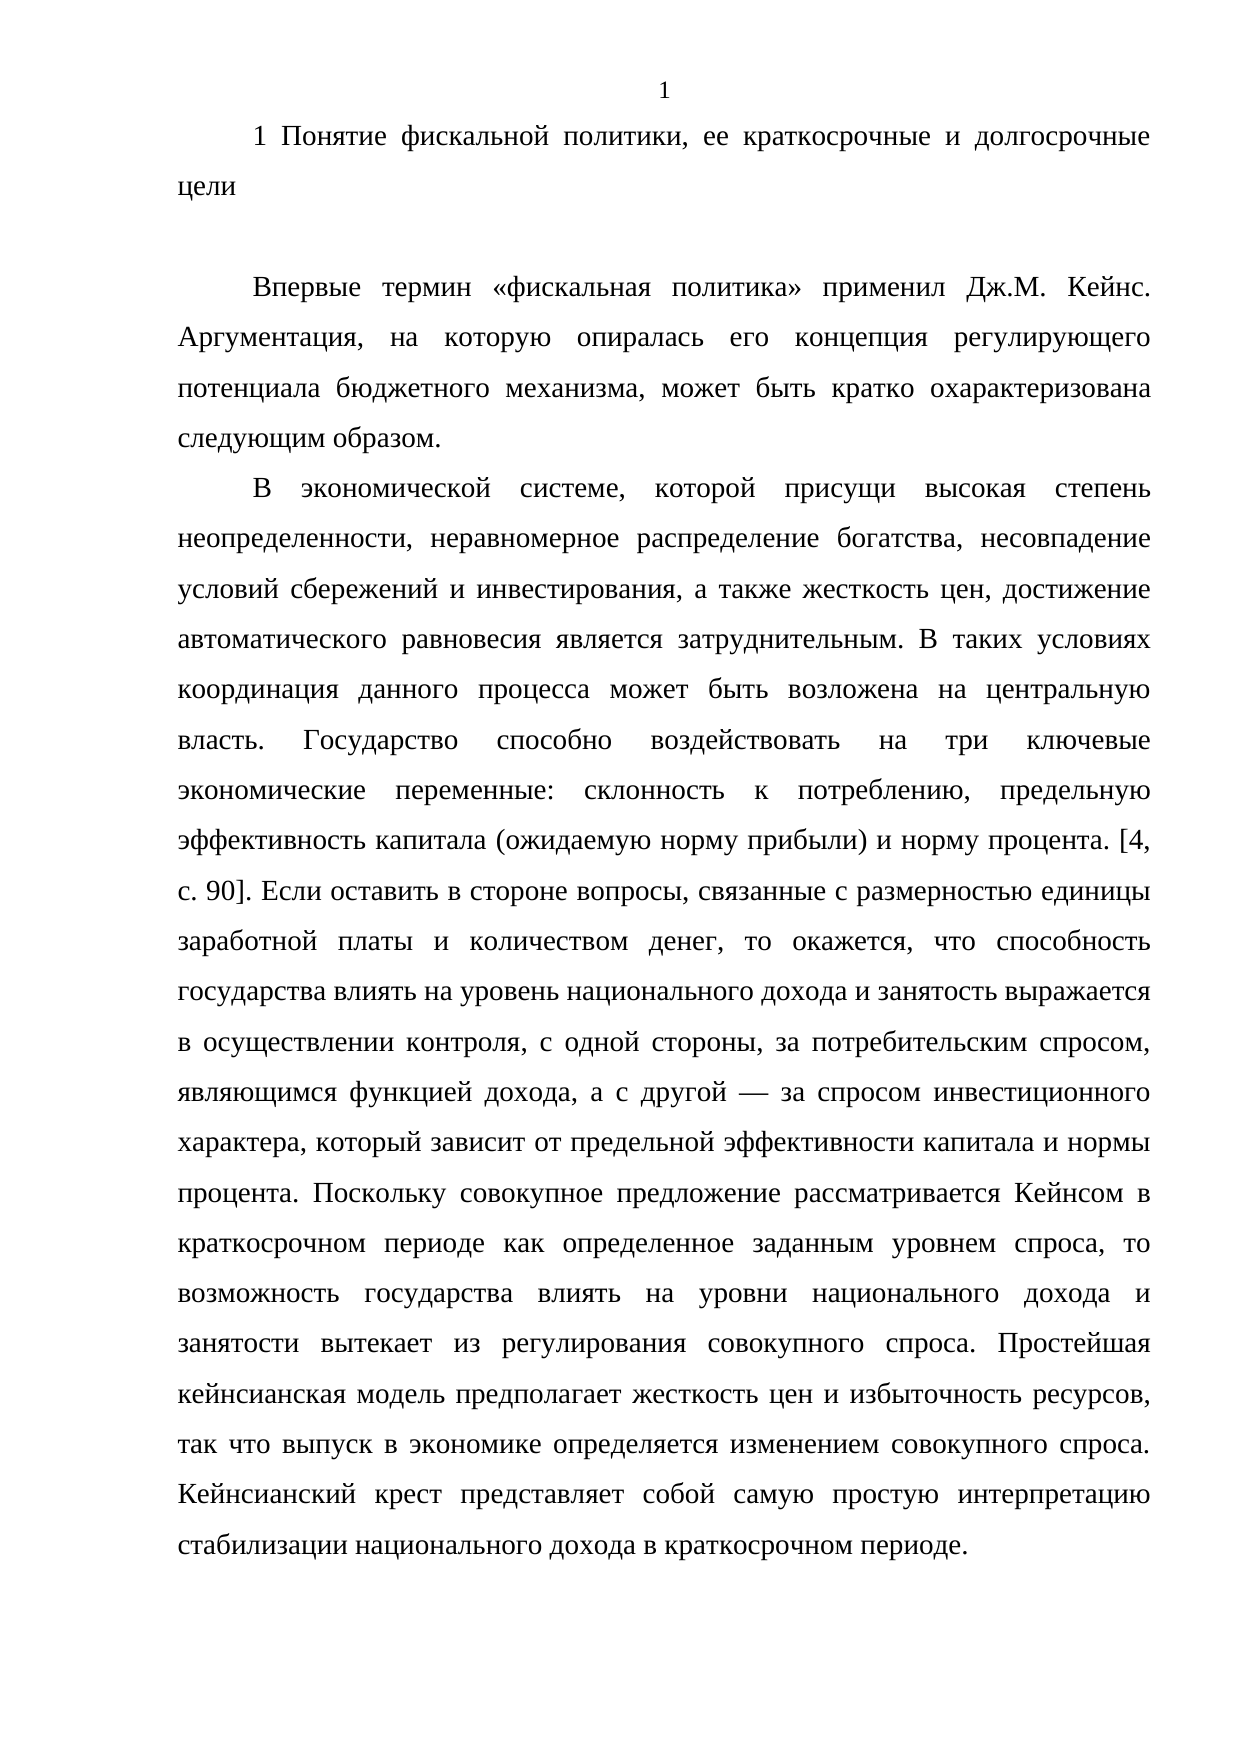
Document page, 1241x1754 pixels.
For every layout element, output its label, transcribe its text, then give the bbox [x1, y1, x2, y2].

text 1 Понятие фискальной политики, ее краткосрочные и долгосрочные цели [177, 118, 1152, 202]
text В экономической системе, которой присущи высокая степень неопределенности, неравномерное распределение богатства, несовпадение условий сбережений и инвестирования, а также жесткость цен, достижение автоматического равновесия является затруднительным. В таких условиях координация данного процесса может быть возложена на центральную власть. Государство способно воздействовать на три ключевые экономические переменные: склонность к потреблению, предельную эффективность капитала (ожидаемую норму прибыли) и норму процента. [4, с. 90]. Если оставить в стороне вопросы, связанные с размерностью единицы заработной платы и количеством денег, то окажется, что способность государства влиять на уровень национального дохода и занятость выражается в осуществлении контроля, с одной стороны, за потребительским спросом, являющимся функцией дохода, а с другой — за спросом инвестиционного характера, который зависит от предельной эффективности капитала и нормы процента. Поскольку совокупное предложение рассматривается Кейнсом в краткосрочном периоде как определенное заданным уровнем спроса, то возможность государства влиять на уровни национального дохода и занятости вытекает из регулирования совокупного спроса. Простейшая кейнсианская модель предполагает жесткость цен и избыточность ресурсов, так что выпуск в экономике определяется изменением совокупного спроса. Кейнсианский крест представляет собой самую простую интерпретацию стабилизации национального дохода в краткосрочном периоде. [177, 470, 1152, 1560]
text Впервые термин «фискальная политика» применил Дж.М. Кейнс. Аргументация, на которую опиралась его концепция регулирующего потенциала бюджетного механизма, может быть кратко охарактеризована следующим образом. [177, 269, 1152, 453]
